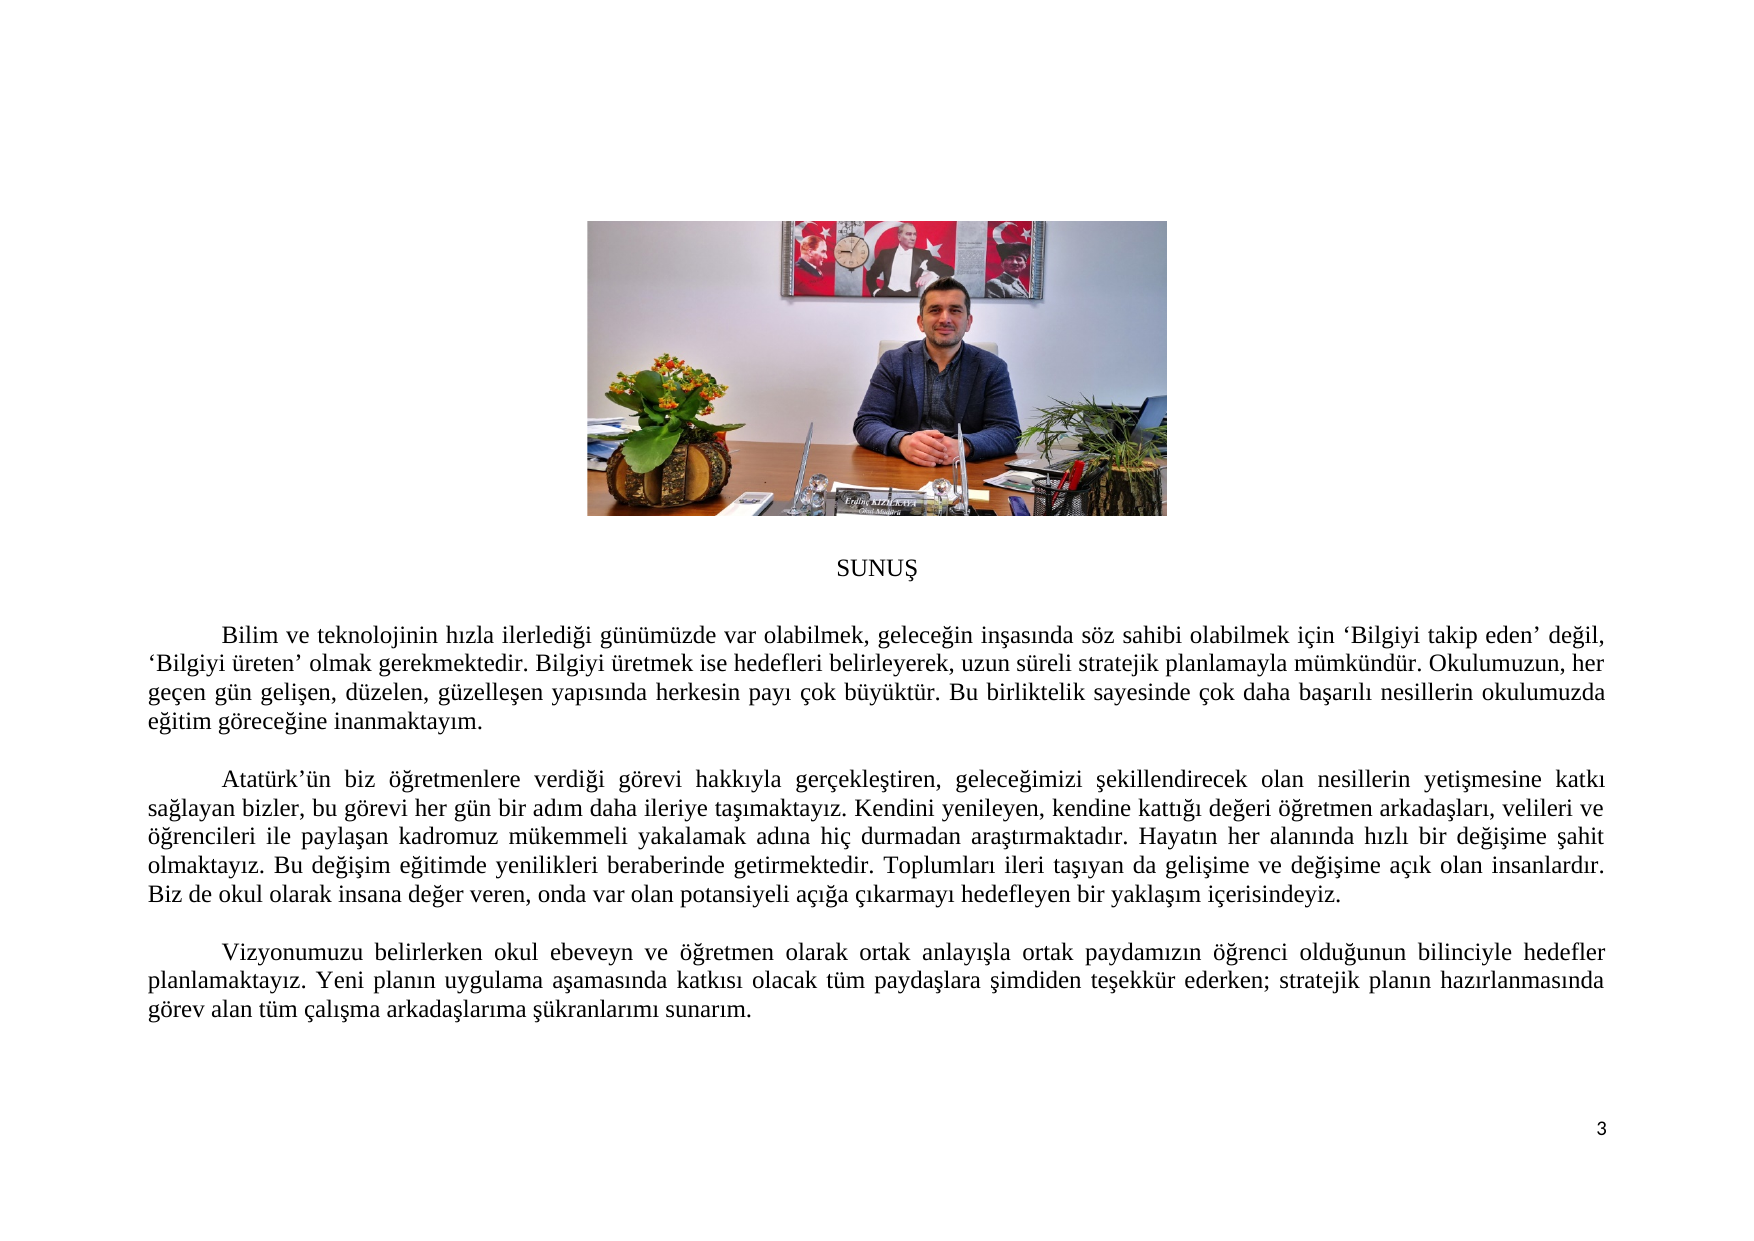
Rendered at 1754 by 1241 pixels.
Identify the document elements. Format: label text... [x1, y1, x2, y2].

text Atatürk’ün biz öğretmenlere verdiği görevi hakkıyla gerçekleştiren, geleceğimizi şekillendirecek olan nesillerin yetişmesine katkı sağlayan bizler, bu görevi her gün bir adım daha ileriye taşımaktayız. Kendini yenileyen, kendine kattığı değeri öğretmen arkadaşları, velileri ve öğrencileri ile paylaşan kadromuz mükemmeli yakalamak adına hiç durmadan araştırmaktadır. Hayatın her alanında hızlı bir değişime şahit olmaktayız. Bu değişim eğitimde yenilikleri beraberinde getirmektedir. Toplumları ileri taşıyan da gelişime ve değişime açık olan insanlardır. Biz de okul olarak insana değer veren, onda var olan potansiyeli açığa çıkarmayı hedefleyen bir yaklaşım içerisindeyiz. [148, 764, 1606, 908]
picture [587, 221, 1167, 516]
text Bilim ve teknolojinin hızla ilerlediği günümüzde var olabilmek, geleceğin inşasında söz sahibi olabilmek için ‘Bilgiyi takip eden’ değil, ‘Bilgiyi üreten’ olmak gerekmektedir. Bilgiyi üretmek ise hedefleri belirleyerek, uzun süreli stratejik planlamayla mümkündür. Okulumuzun, her geçen gün gelişen, düzelen, güzelleşen yapısında herkesin payı çok büyüktür. Bu birliktelik sayesinde çok daha başarılı nesillerin okulumuzda eğitim göreceğine inanmaktayım. [148, 620, 1606, 735]
text Vizyonumuzu belirlerken okul ebeveyn ve öğretmen olarak ortak anlayışla ortak paydamızın öğrenci olduğunun bilinciyle hedefler planlamaktayız. Yeni planın uygulama aşamasında katkısı olacak tüm paydaşlara şimdiden teşekkür ederken; stratejik planın hazırlanmasında görev alan tüm çalışma arkadaşlarıma şükranlarımı sunarım. [148, 937, 1606, 1023]
subtitle SUNUŞ [148, 553, 1606, 582]
